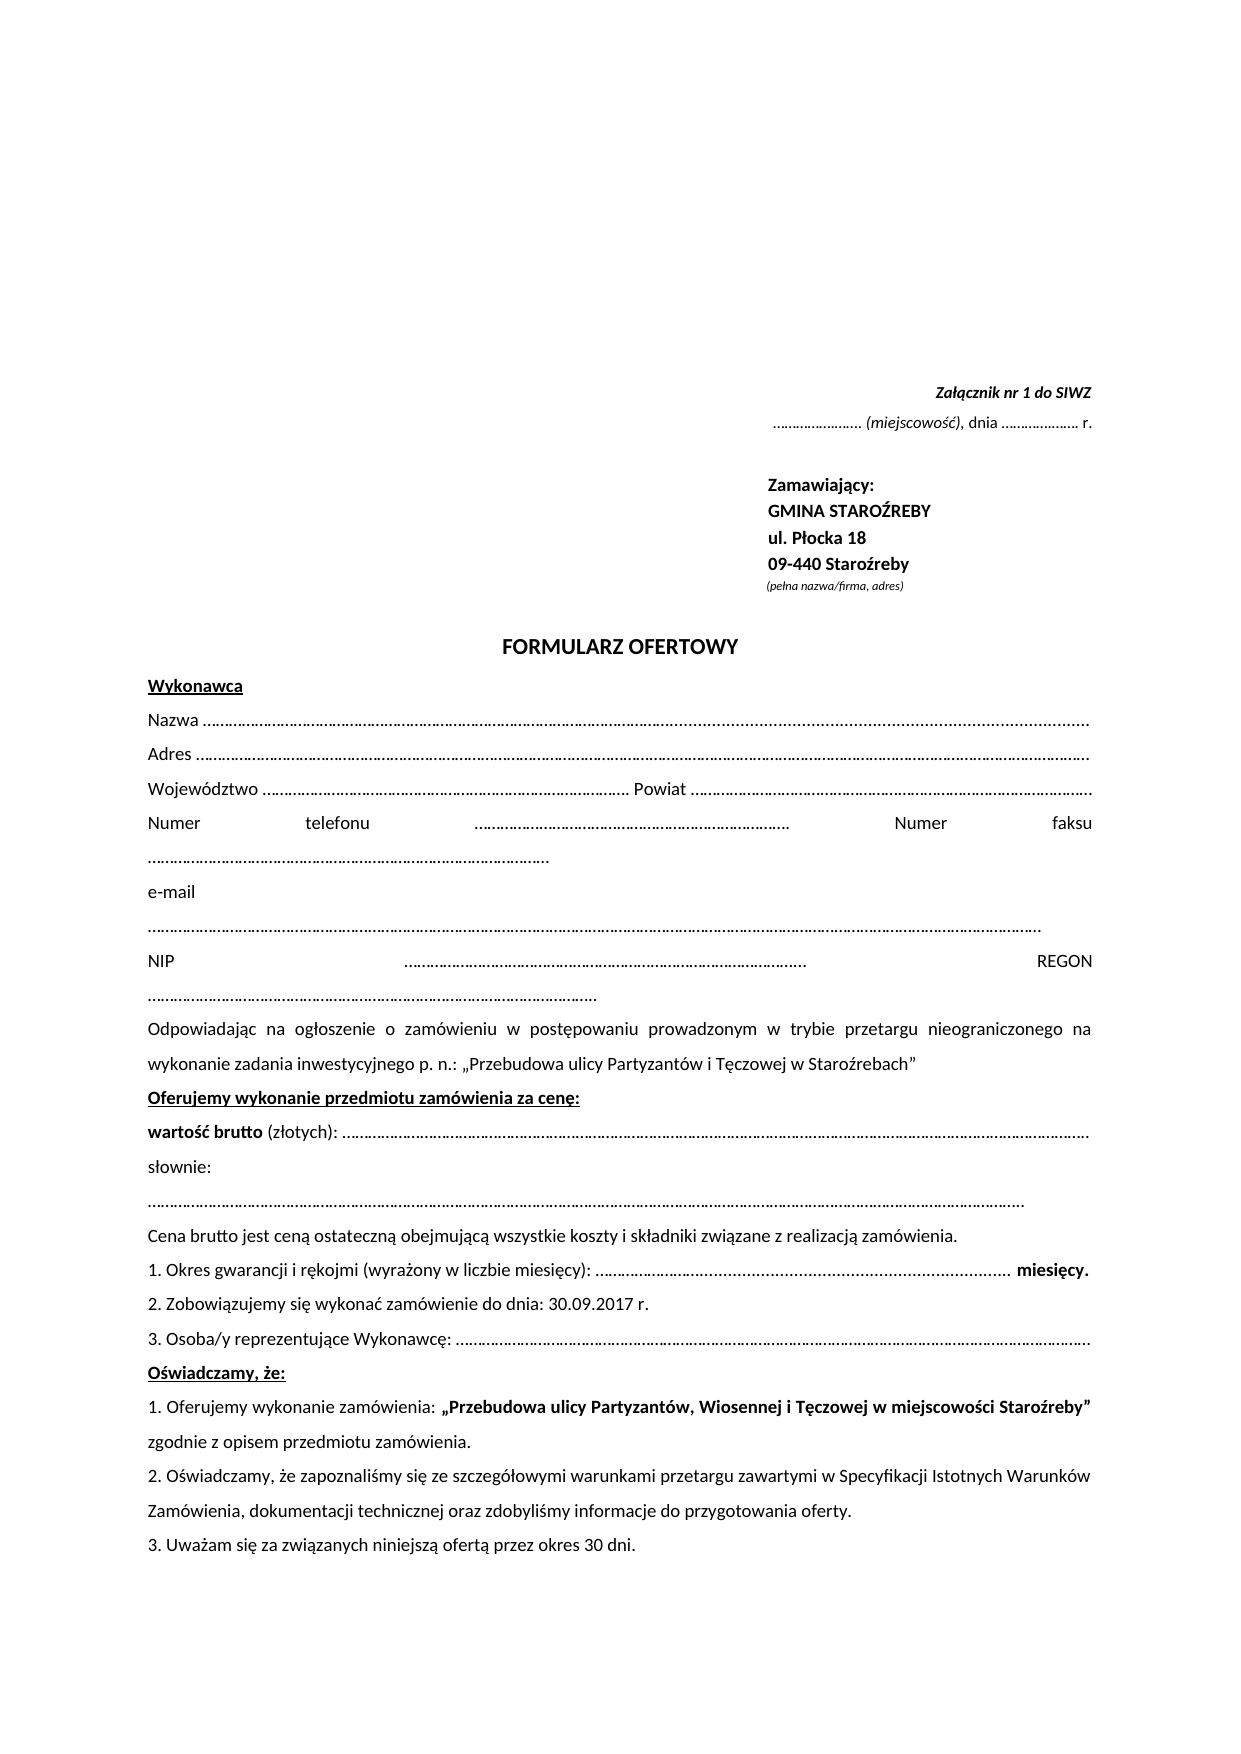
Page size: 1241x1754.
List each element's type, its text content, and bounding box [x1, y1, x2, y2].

text Oświadczamy, że: [148, 1361, 1093, 1384]
text Wykonawca [148, 674, 1093, 697]
text FORMULARZ OFERTOWY [148, 632, 1093, 660]
text (pełna nazwa/firma, adres) [148, 579, 1093, 594]
text 3. Osoba/y reprezentujące Wykonawcę: ………………………………………………………………………………………………………………………………… [148, 1327, 1093, 1350]
text słownie: ………………………………………………………………………………………………………………………………………………………………………………….. [148, 1155, 1093, 1212]
text wartość brutto (złotych): ……………………………………………………………………………………………………………………………………………………….. [148, 1121, 1093, 1143]
text Załącznik nr 1 do SIWZ [148, 382, 1093, 402]
text …………….……. (miejscowość), dnia ………….……. r. [148, 412, 1093, 433]
text Zamawiający: [694, 473, 1093, 496]
text 09-440 Staroźreby [768, 552, 1093, 575]
text Adres ……………………………………………………………………………………………………………………………………………………………………………………… [148, 742, 1093, 765]
text ul. Płocka 18 [768, 526, 1093, 549]
text 2. Oświadczamy, że zapoznaliśmy się ze szczegółowymi warunkami przetargu zawartymi w Specyfikacji Istotnych Warunków Zamówienia, dokumentacji technicznej oraz zdobyliśmy informacje do przygotowania oferty. [148, 1464, 1093, 1522]
text Cena brutto jest ceną ostateczną obejmującą wszystkie koszty i składniki związane z realizacją zamówienia. [148, 1224, 1093, 1247]
text Nazwa ………………………………………………………………………………………………......................................................................................... [148, 708, 1093, 731]
text 2. Zobowiązujemy się wykonać zamówienie do dnia: 30.09.2017 r. [148, 1292, 1093, 1315]
text Województwo …………………………………………………………………………. Powiat ………………………………………………………………………………… [148, 777, 1093, 800]
text 1. Oferujemy wykonanie zamówienia: „Przebudowa ulicy Partyzantów, Wiosennej i Tęczowej w miejscowości Staroźreby” zgodnie z opisem przedmiotu zamówienia. [148, 1396, 1093, 1453]
text 3. Uważam się za związanych niniejszą ofertą przez okres 30 dni. [148, 1533, 1093, 1556]
text NIP ………………………………………………………………………………... REGON ………………………………………………………………………………………….. [148, 949, 1093, 1006]
text GMINA STAROŹREBY [768, 499, 1093, 522]
text Odpowiadając na ogłoszenie o zamówieniu w postępowaniu prowadzonym w trybie przetargu nieograniczonego na wykonanie zadania inwestycyjnego p. n.: „Przebudowa ulicy Partyzantów i Tęczowej w Staroźrebach” [148, 1017, 1093, 1075]
text e-mail ……………………………………………………………………………………………………………………………………………………………………………………… [148, 880, 1093, 937]
text Numer telefonu ………………………………………………………………. Numer faksu ………………………………………………………………………………… [148, 811, 1093, 868]
text Oferujemy wykonanie przedmiotu zamówienia za cenę: [148, 1086, 1093, 1109]
text 1. Okres gwarancji i rękojmi (wyrażony w liczbie miesięcy): …………………….................................................................. miesięcy. [148, 1258, 1093, 1281]
